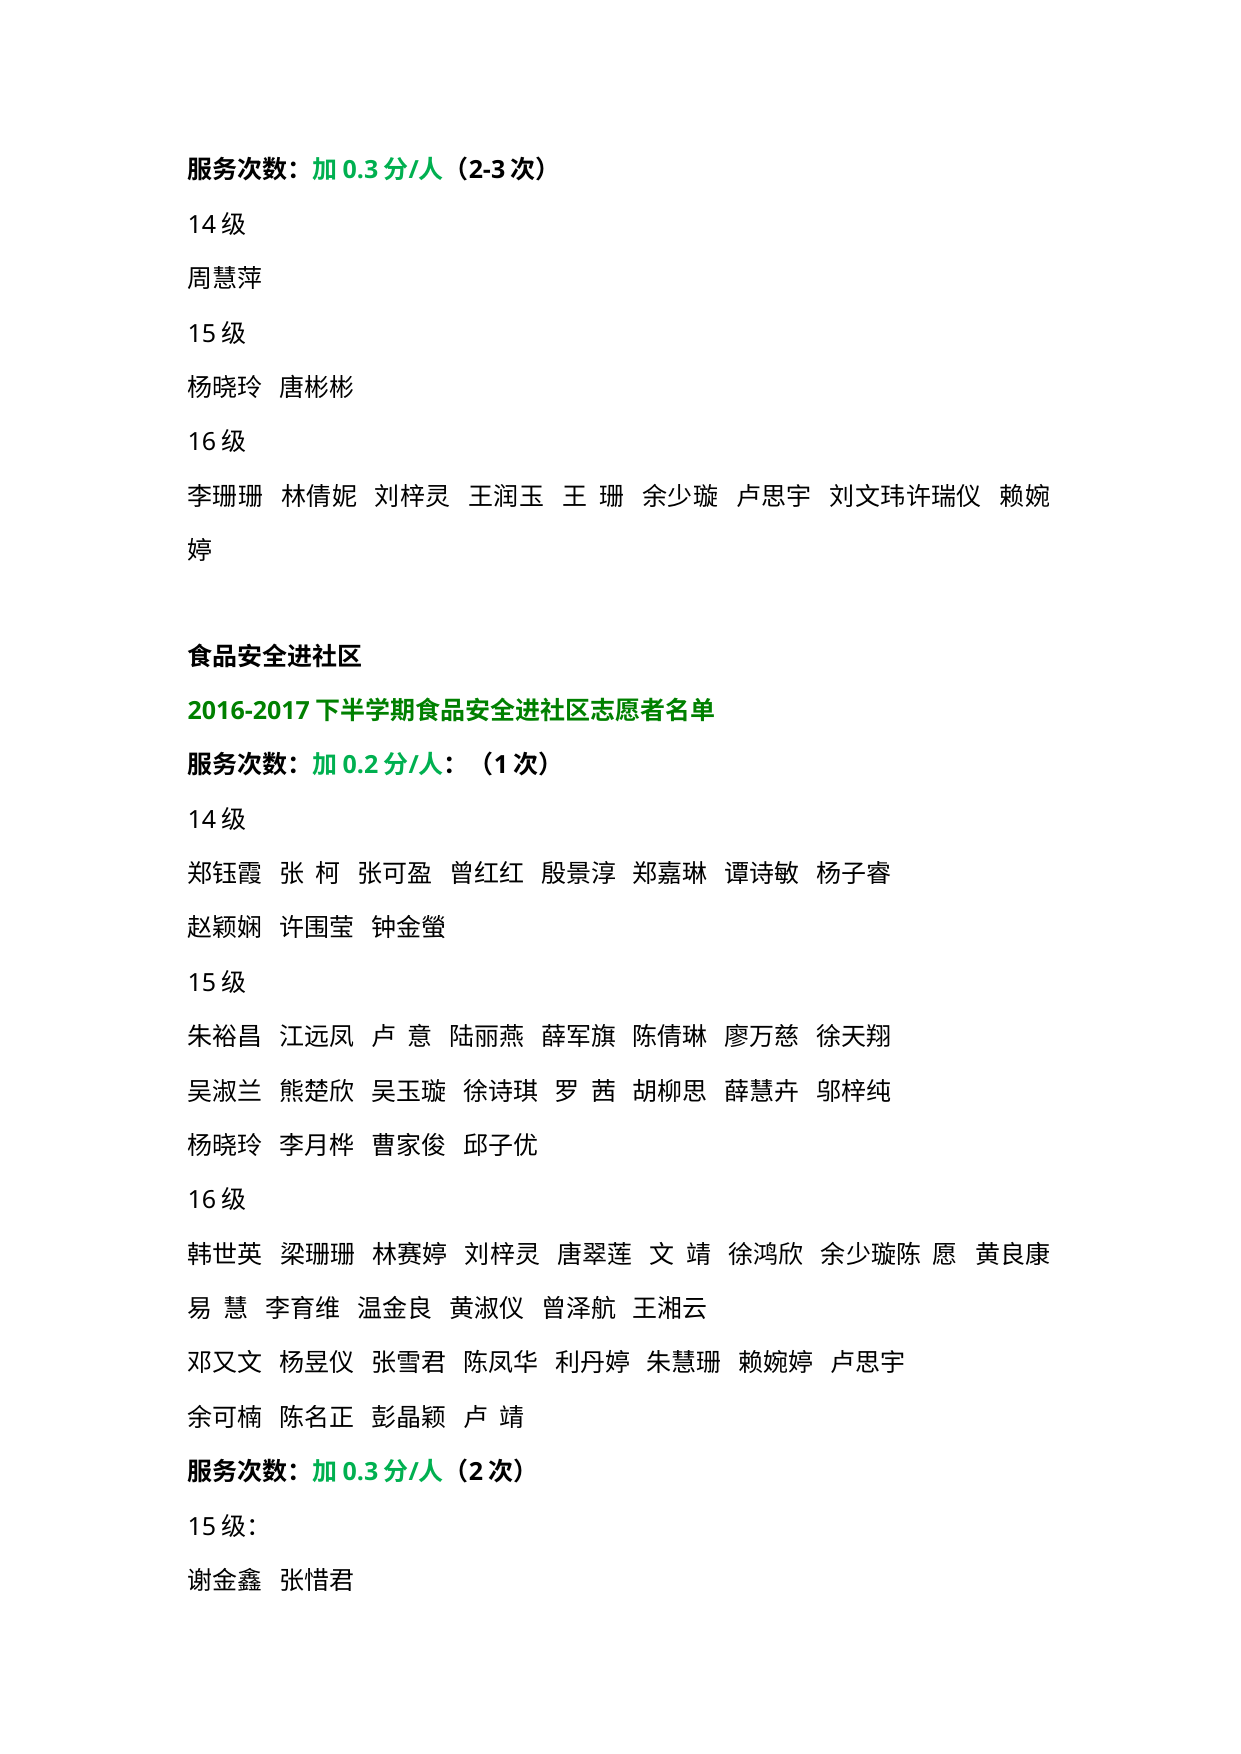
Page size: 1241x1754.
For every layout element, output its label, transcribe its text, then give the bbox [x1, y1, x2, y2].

text 15级 [187, 313, 1053, 349]
text 周慧萍 [187, 259, 1053, 295]
text 16级 [187, 1180, 1053, 1216]
text 杨晓玲 李月桦 曹家俊 邱子优 [187, 1125, 1053, 1162]
text 韩世英 梁珊珊 林赛婷 刘梓灵 唐翠莲 文 靖 徐鸿欣 余少璇陈 愿 黄良康 易 慧 李育维 温金良 黄淑仪 曾泽航 王湘云 [187, 1234, 1053, 1325]
text 服务次数：加0.3分/人（2次） [187, 1452, 1040, 1488]
text 吴淑兰 熊楚欣 吴玉璇 徐诗琪 罗 茜 胡柳思 薛慧卉 邬梓纯 [187, 1071, 1053, 1107]
text 赵颖娴 许围莹 钟金螢 [187, 908, 1053, 944]
text 郑钰霞 张 柯 张可盈 曾红红 殷景淳 郑嘉琳 谭诗敏 杨子睿 [187, 853, 1053, 890]
text 余可楠 陈名正 彭晶颖 卢 靖 [187, 1397, 1040, 1433]
text 朱裕昌 江远凤 卢 意 陆丽燕 薛军旗 陈倩琳 廖万慈 徐天翔 [187, 1017, 1053, 1053]
text 14级 [187, 799, 1053, 835]
text 15级 [187, 962, 1053, 998]
text 服务次数：加0.3分/人（2-3次） [187, 150, 1053, 186]
text 邓又文 杨昱仪 张雪君 陈凤华 利丹婷 朱慧珊 赖婉婷 卢思宇 [187, 1343, 1053, 1379]
text 谢金鑫 张惜君 [187, 1560, 1053, 1597]
text 杨晓玲 唐彬彬 [187, 367, 1053, 404]
text 15级： [187, 1506, 1053, 1542]
text 食品安全进社区 [187, 636, 1053, 672]
text 李珊珊 林倩妮 刘梓灵 王润玉 王 珊 余少璇 卢思宇 刘文玮许瑞仪 赖婉婷 [187, 476, 1053, 567]
text 服务次数：加0.2分/人：（1次） [187, 745, 1053, 781]
text 14级 [187, 204, 1053, 241]
text 2016-2017下半学期食品安全进社区志愿者名单 [187, 690, 1053, 727]
text 16级 [187, 422, 1053, 458]
